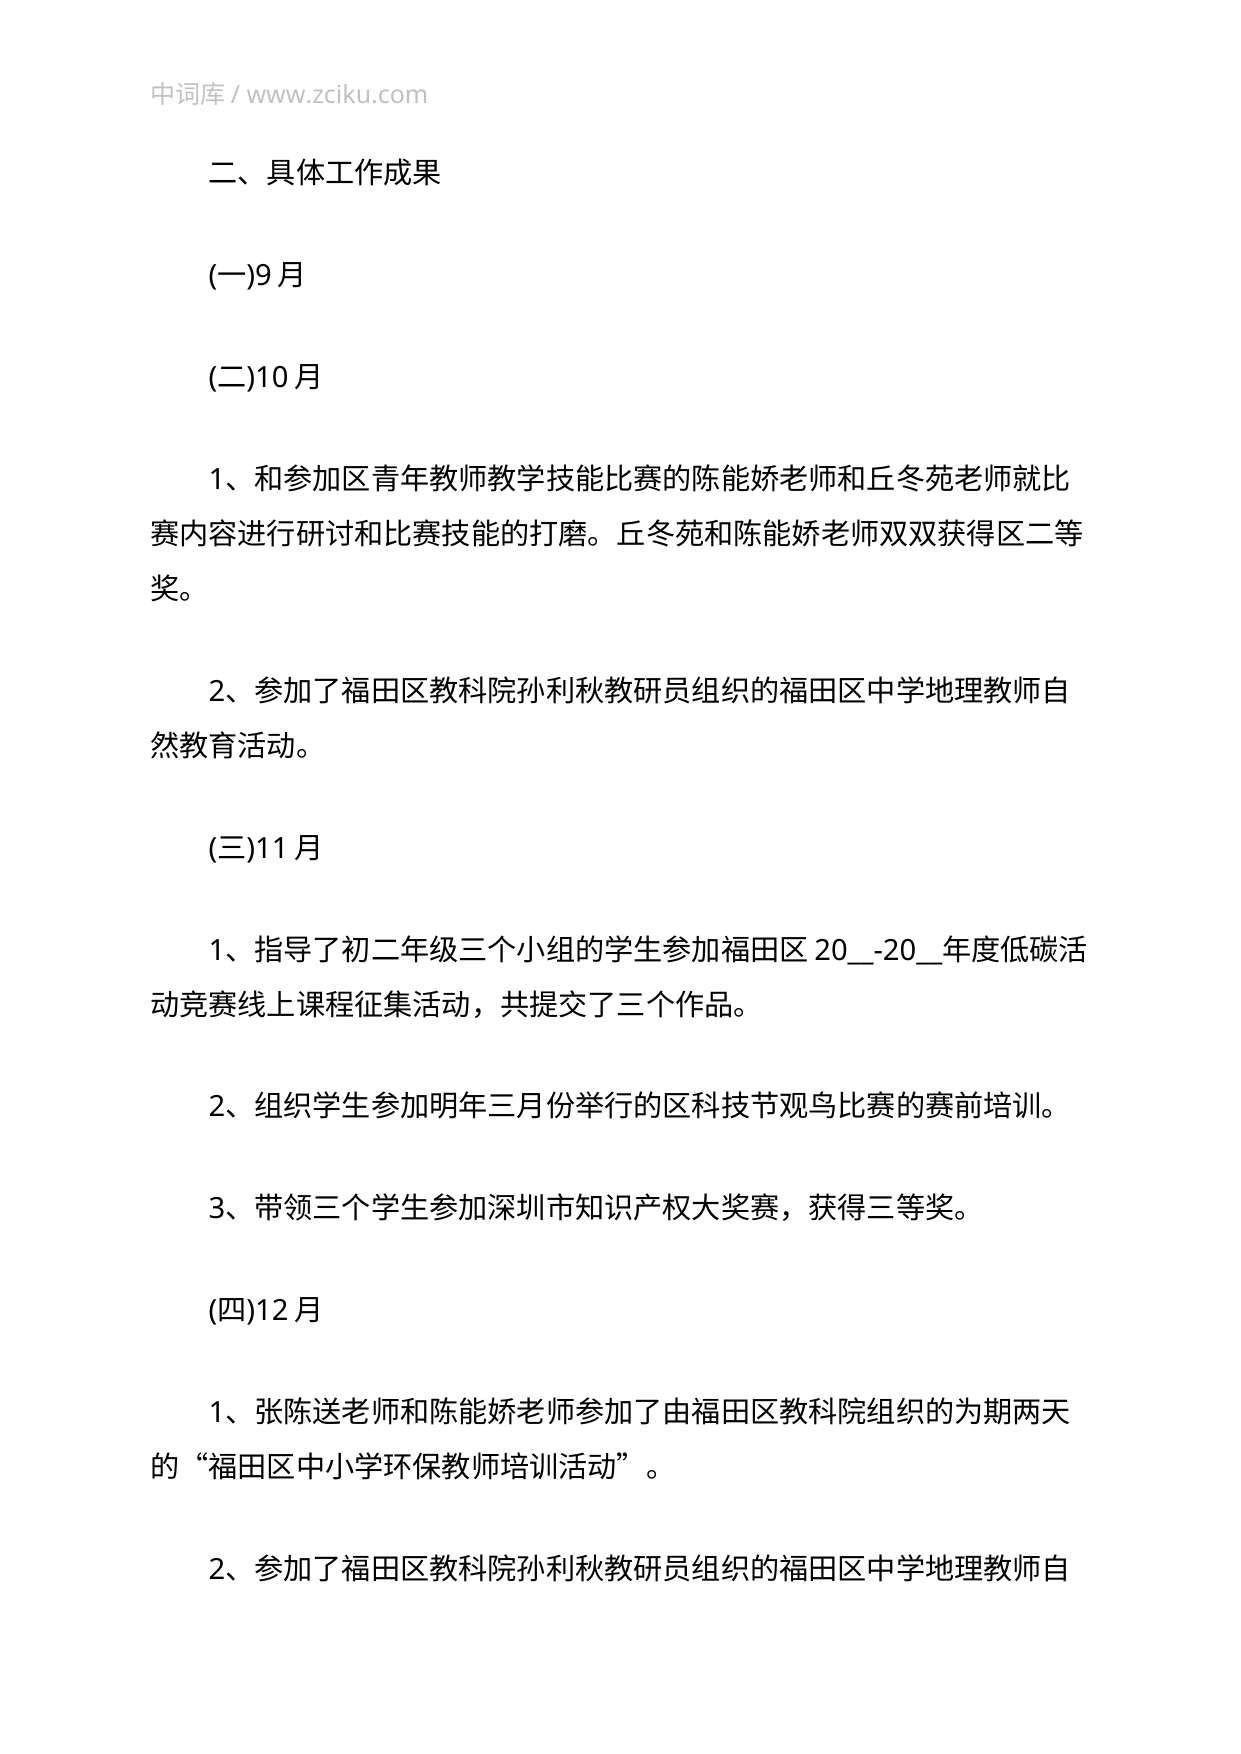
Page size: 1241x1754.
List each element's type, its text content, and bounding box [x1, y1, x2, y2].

text (三)11月 [150, 824, 1090, 867]
text (四)12月 [150, 1287, 1090, 1329]
text 2、组织学生参加明年三月份举行的区科技节观鸟比赛的赛前培训。 [150, 1083, 1090, 1125]
text 2、参加了福田区教科院孙利秋教研员组织的福田区中学地理教师自然教育活动。 [150, 667, 1090, 765]
text 3、带领三个学生参加深圳市知识产权大奖赛，获得三等奖。 [150, 1185, 1090, 1227]
text 二、具体工作成果 [150, 150, 1090, 192]
text 1、张陈送老师和陈能娇老师参加了由福田区教科院组织的为期两天的“福田区中小学环保教师培训活动”。 [150, 1389, 1090, 1486]
text (二)10月 [150, 354, 1090, 396]
text (一)9月 [150, 252, 1090, 294]
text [150, 1546, 1090, 1588]
text 1、和参加区青年教师教学技能比赛的陈能娇老师和丘冬苑老师就比赛内容进行研讨和比赛技能的打磨。丘冬苑和陈能娇老师双双获得区二等奖。 [150, 456, 1090, 608]
text 1、指导了初二年级三个小组的学生参加福田区20__-20__年度低碳活动竞赛线上课程征集活动，共提交了三个作品。 [150, 926, 1090, 1023]
